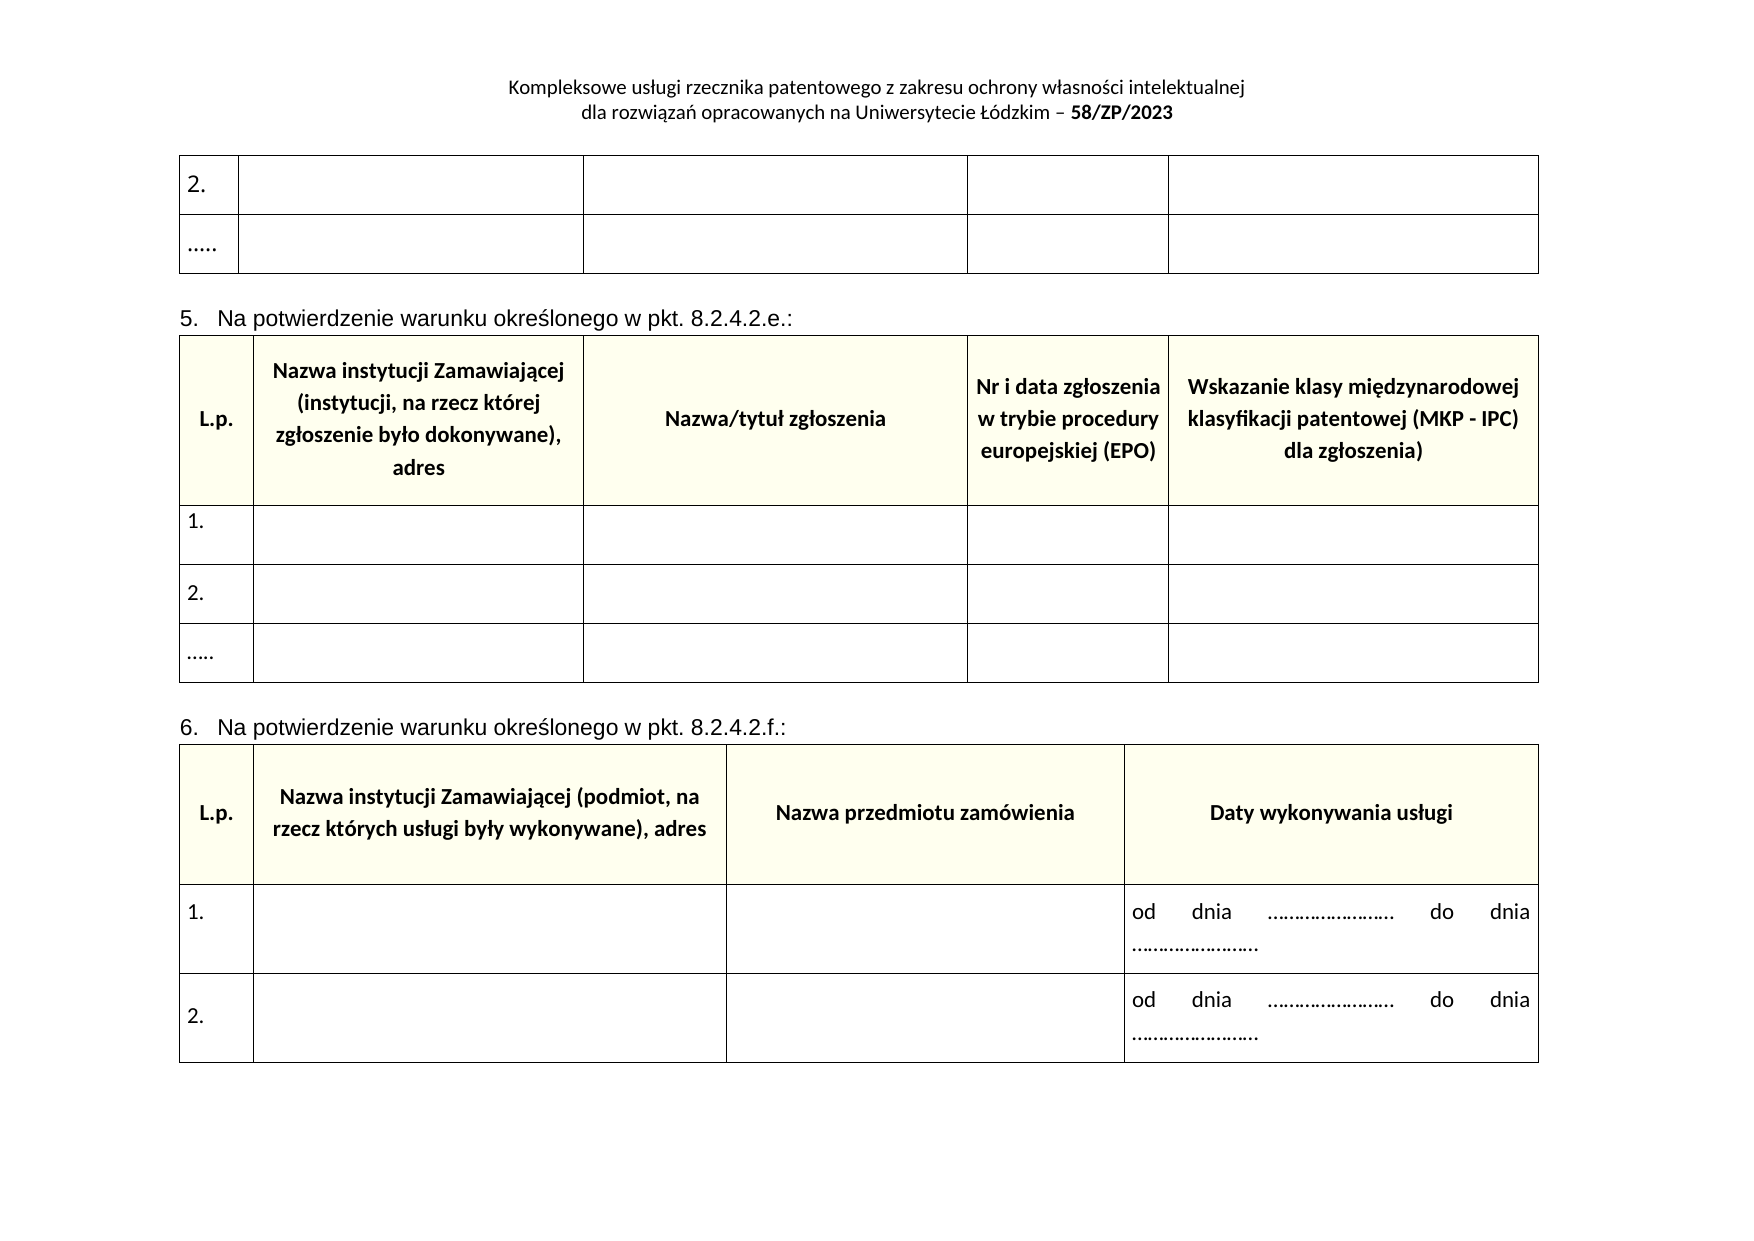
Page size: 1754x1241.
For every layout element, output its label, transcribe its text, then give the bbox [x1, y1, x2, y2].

table_header Nr i data zgłoszenia w trybie procedury europejskiej (EPO) [968, 336, 1168, 505]
table_cell 1. [180, 506, 253, 564]
table_cell [254, 885, 726, 973]
table_cell [968, 506, 1168, 564]
table_cell od dnia …………………… do dnia …………………… [1125, 885, 1538, 973]
table_header Nazwa instytucji Zamawiającej (instytucji, na rzecz której zgłoszenie było dokonywane), adres [254, 336, 583, 505]
table_cell [254, 565, 583, 623]
table_cell [584, 565, 967, 623]
table_cell [727, 885, 1124, 973]
table_cell [968, 624, 1168, 682]
table_cell 2. [180, 156, 238, 214]
table_cell [1169, 506, 1538, 564]
table_cell [584, 156, 967, 214]
list Na potwierdzenie warunku określonego w pkt. 8.2.4.2.f.: [179, 713, 1604, 740]
table_cell [1169, 624, 1538, 682]
table_cell [254, 624, 583, 682]
table_cell [584, 624, 967, 682]
table_cell ….. [180, 215, 238, 273]
table_cell [239, 215, 583, 273]
table_cell [1169, 215, 1538, 273]
table_cell [968, 215, 1168, 273]
table_cell 2. [180, 565, 253, 623]
table_cell [968, 156, 1168, 214]
table_cell od dnia …………………… do dnia …………………… [1125, 974, 1538, 1062]
table_cell ….. [180, 624, 253, 682]
table_header Nazwa instytucji Zamawiającej (podmiot, na rzecz których usługi były wykonywane), adres [254, 745, 726, 884]
table_header L.p. [180, 745, 253, 884]
table_cell [1169, 156, 1538, 214]
table_header Nazwa przedmiotu zamówienia [727, 745, 1124, 884]
table_header Nazwa/tytuł zgłoszenia [584, 336, 967, 505]
table_cell 1. [180, 885, 253, 973]
table_header L.p. [180, 336, 253, 505]
table_cell [584, 506, 967, 564]
table_cell [254, 506, 583, 564]
table_cell [968, 565, 1168, 623]
table_cell [727, 974, 1124, 1062]
table_cell [1169, 565, 1538, 623]
list Na potwierdzenie warunku określonego w pkt. 8.2.4.2.e.: [179, 305, 1604, 331]
table_cell [239, 156, 583, 214]
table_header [1169, 336, 1538, 505]
table_header Daty wykonywania usługi [1125, 745, 1538, 884]
table_cell 2. [180, 974, 253, 1062]
table_cell [254, 974, 726, 1062]
table_cell [584, 215, 967, 273]
